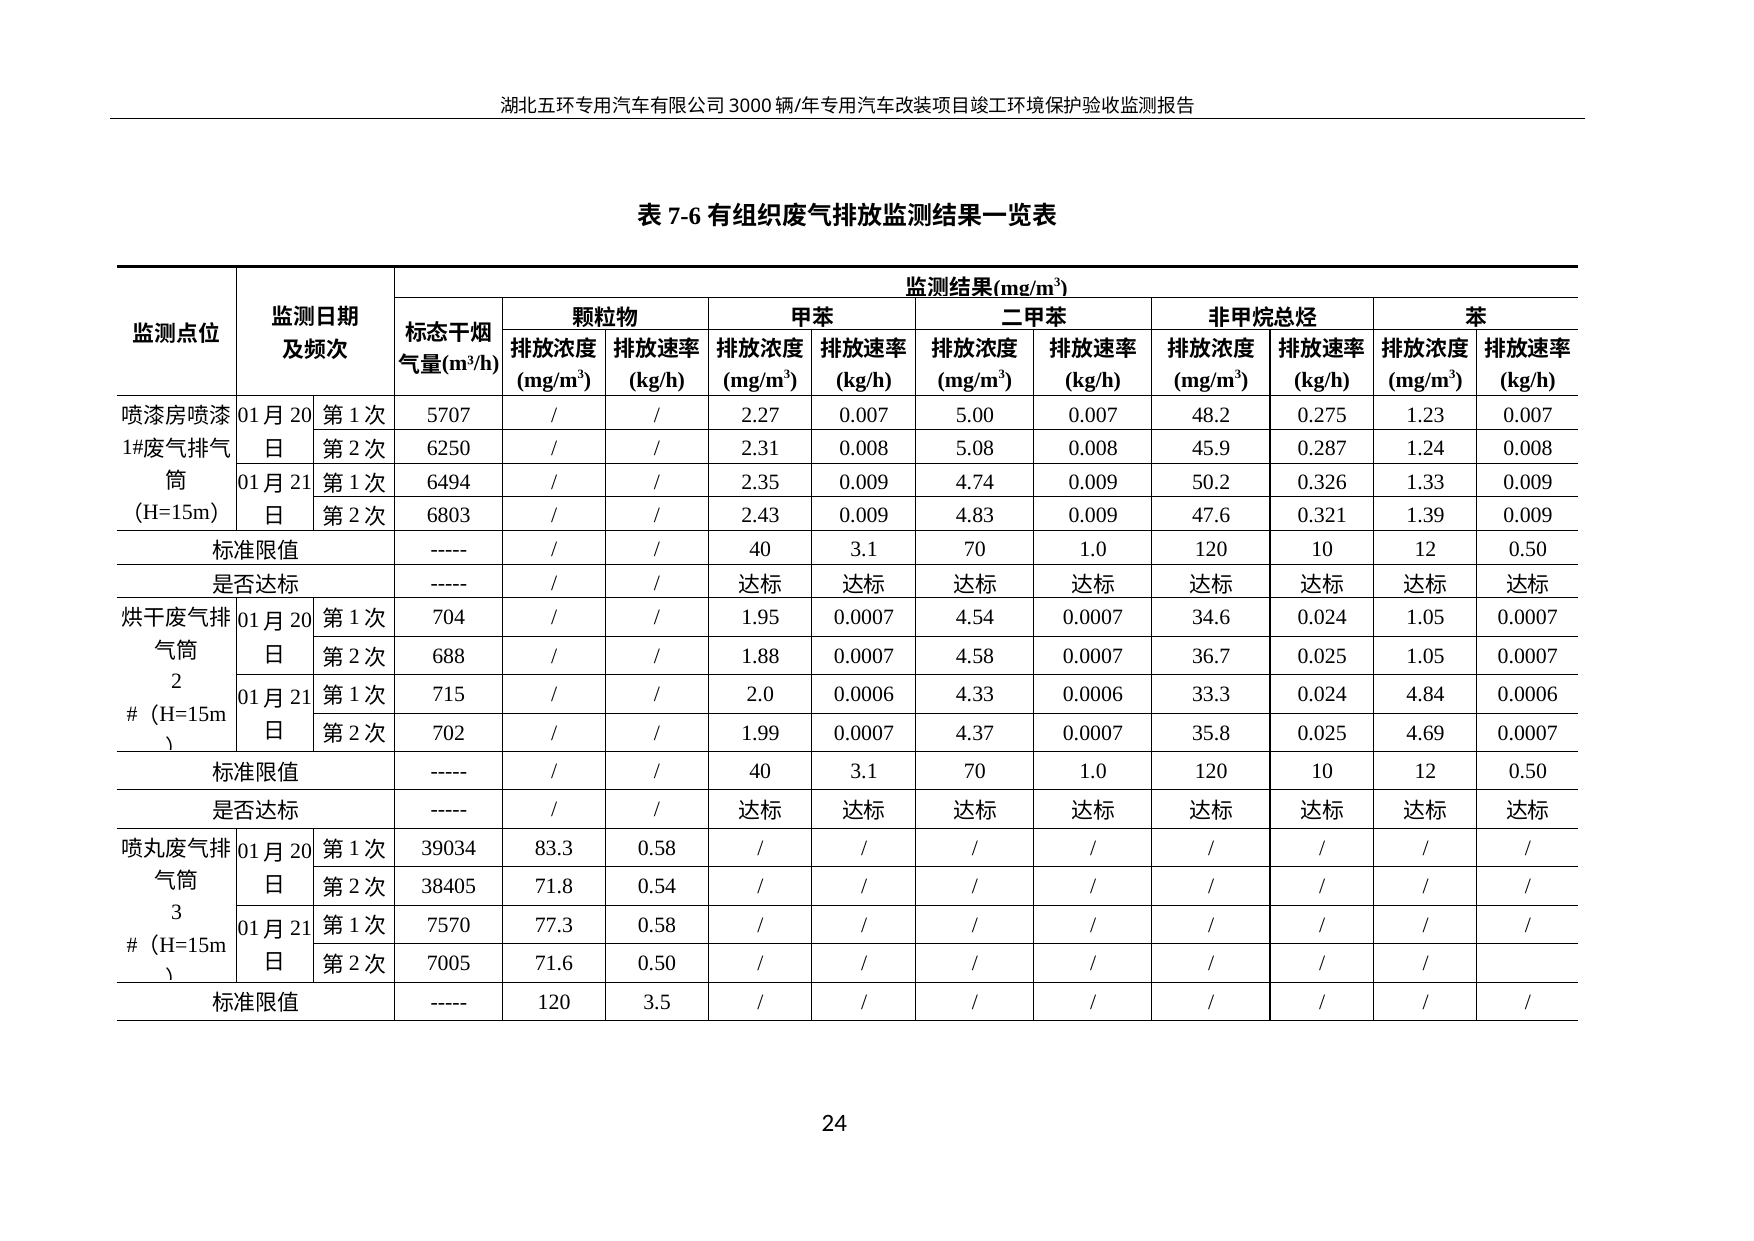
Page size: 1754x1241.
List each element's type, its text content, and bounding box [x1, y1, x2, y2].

table_cell 1.0 [1034, 752, 1151, 789]
table_cell 达标 [812, 565, 915, 597]
table_cell / [1477, 906, 1578, 943]
table_cell 10 [1271, 531, 1373, 563]
table_cell 第2次 [314, 637, 394, 674]
table_cell ----- [395, 531, 502, 563]
table_cell 0.008 [1034, 430, 1151, 463]
table_cell 标准限值 [117, 752, 394, 789]
table_cell 排放速率(kg/h) [1034, 330, 1151, 395]
table_cell 0.0006 [1477, 675, 1578, 712]
table_cell / [1374, 829, 1476, 866]
table_cell 2.27 [709, 396, 811, 429]
table_cell 第1次 [314, 829, 394, 866]
table_cell / [709, 944, 811, 982]
table_cell 0.0007 [1034, 714, 1151, 751]
table_cell / [1374, 944, 1476, 982]
table_cell 甲苯 [709, 298, 915, 328]
table_cell 达标 [1034, 565, 1151, 597]
table_cell / [916, 983, 1033, 1020]
table_cell 达标 [1152, 790, 1269, 828]
table_cell 0.009 [1034, 497, 1151, 530]
table_cell 4.83 [916, 497, 1033, 530]
table_cell 第1次 [314, 396, 394, 429]
table_cell / [812, 829, 915, 866]
table_cell / [709, 906, 811, 943]
table_cell 0.009 [1477, 464, 1578, 496]
table_cell / [606, 396, 708, 429]
table_cell / [1152, 906, 1269, 943]
table_cell ----- [395, 565, 502, 597]
table_cell 01月21日 [237, 675, 313, 751]
table_cell 4.69 [1374, 714, 1476, 751]
table_cell 0.0007 [1477, 714, 1578, 751]
table_cell / [1034, 829, 1151, 866]
table_cell / [606, 497, 708, 530]
table_cell / [1271, 944, 1373, 982]
table_cell / [1374, 983, 1476, 1020]
table_header 监测点位 [117, 268, 236, 395]
table_cell 6803 [395, 497, 502, 530]
table_cell / [503, 675, 605, 712]
table_cell 01月21日 [237, 906, 313, 982]
table_cell / [606, 430, 708, 463]
table_cell 1.88 [709, 637, 811, 674]
table_cell 6250 [395, 430, 502, 463]
table_cell / [709, 983, 811, 1020]
table_cell / [1477, 983, 1578, 1020]
text 表7-6 有组织废气排放监测结果一览表 [118, 181, 1577, 246]
table_header 监测日期 及频次 [237, 268, 394, 395]
table_cell 0.008 [1477, 430, 1578, 463]
table_cell 77.3 [503, 906, 605, 943]
table_cell 0.287 [1271, 430, 1373, 463]
table_cell 第2次 [314, 430, 394, 463]
table_cell 36.7 [1152, 637, 1269, 674]
table_cell 0.007 [1477, 396, 1578, 429]
table_cell 1.05 [1374, 598, 1476, 636]
table_cell 是否达标 [117, 790, 394, 828]
table_cell / [606, 565, 708, 597]
table_cell 71.6 [503, 944, 605, 982]
table_cell 120 [1152, 752, 1269, 789]
table_cell 0.0007 [812, 598, 915, 636]
table_cell / [503, 637, 605, 674]
table_cell / [1271, 906, 1373, 943]
table_cell 0.009 [1034, 464, 1151, 496]
table_cell 0.008 [812, 430, 915, 463]
table_cell 4.58 [916, 637, 1033, 674]
table_cell 3.1 [812, 531, 915, 563]
table_cell / [1034, 867, 1151, 905]
table_cell / [1034, 944, 1151, 982]
table_cell / [503, 497, 605, 530]
table_cell / [1477, 944, 1578, 982]
table_cell 排放浓度(mg/m3) [916, 330, 1033, 395]
table_cell / [916, 867, 1033, 905]
table_cell / [606, 637, 708, 674]
table_cell 0.58 [606, 829, 708, 866]
table_cell 0.009 [812, 497, 915, 530]
table_cell / [606, 464, 708, 496]
table_cell 38405 [395, 867, 502, 905]
table_cell / [503, 396, 605, 429]
table_cell / [1374, 867, 1476, 905]
table_cell 01月20日 [237, 829, 313, 905]
table_cell 标准限值 [117, 531, 394, 563]
table_cell 喷丸废气排气筒3#（H=15m） [117, 829, 236, 982]
table_cell / [812, 906, 915, 943]
table_cell 0.0006 [812, 675, 915, 712]
table_cell 0.54 [606, 867, 708, 905]
table_cell / [503, 714, 605, 751]
table_cell 01月20日 [237, 598, 313, 674]
table_cell / [1152, 829, 1269, 866]
table_cell 非甲烷总烃 [1152, 298, 1373, 328]
table_cell 排放浓度(mg/m3) [1152, 330, 1269, 395]
table_cell ----- [395, 790, 502, 828]
table_cell 第2次 [314, 497, 394, 530]
table_cell 达标 [1374, 565, 1476, 597]
table_cell / [606, 531, 708, 563]
table_cell ----- [395, 752, 502, 789]
table_cell 702 [395, 714, 502, 751]
table_cell 7005 [395, 944, 502, 982]
table_cell 2.43 [709, 497, 811, 530]
table_cell 0.58 [606, 906, 708, 943]
table_cell 苯 [1374, 298, 1578, 328]
table_cell 5.00 [916, 396, 1033, 429]
table_cell 烘干废气排气筒2#（H=15m） [117, 598, 236, 751]
table_cell 0.009 [1477, 497, 1578, 530]
table_cell 1.24 [1374, 430, 1476, 463]
table_cell 1.33 [1374, 464, 1476, 496]
table_cell / [1271, 867, 1373, 905]
table_cell 0.0007 [1034, 637, 1151, 674]
table_cell 达标 [812, 790, 915, 828]
table_cell 4.74 [916, 464, 1033, 496]
table_cell / [503, 790, 605, 828]
table_cell 12 [1374, 531, 1476, 563]
table_cell 达标 [1374, 790, 1476, 828]
table_cell 70 [916, 752, 1033, 789]
table_cell 688 [395, 637, 502, 674]
table_cell 40 [709, 752, 811, 789]
table_cell 10 [1271, 752, 1373, 789]
table_cell 达标 [1034, 790, 1151, 828]
table_cell 排放浓度(mg/m3) [503, 330, 605, 395]
table_cell 704 [395, 598, 502, 636]
table_cell / [916, 944, 1033, 982]
table_cell / [812, 867, 915, 905]
table_cell 6494 [395, 464, 502, 496]
table_cell 达标 [1477, 790, 1578, 828]
table_cell / [1034, 906, 1151, 943]
table_header 监测结果(mg/m3) [395, 268, 1578, 297]
table_cell 34.6 [1152, 598, 1269, 636]
table_cell / [709, 867, 811, 905]
table_cell 01月20日 [237, 396, 313, 463]
table_cell 达标 [709, 565, 811, 597]
table_cell 0.007 [1034, 396, 1151, 429]
table_cell 0.326 [1271, 464, 1373, 496]
table_cell / [503, 464, 605, 496]
table_cell 0.024 [1271, 598, 1373, 636]
table_cell / [606, 675, 708, 712]
table_cell 3.1 [812, 752, 915, 789]
table_cell 2.31 [709, 430, 811, 463]
table_cell / [1271, 983, 1373, 1020]
table_cell 是否达标 [117, 565, 394, 597]
table_cell / [503, 565, 605, 597]
table_cell 1.05 [1374, 637, 1476, 674]
table_cell 0.0007 [1477, 598, 1578, 636]
table_cell 排放浓度(mg/m3) [1374, 330, 1476, 395]
table_cell 0.025 [1271, 714, 1373, 751]
table_cell 排放浓度(mg/m3) [709, 330, 811, 395]
table_cell / [916, 906, 1033, 943]
table_cell 0.321 [1271, 497, 1373, 530]
table_cell 达标 [1271, 565, 1373, 597]
table_cell 0.024 [1271, 675, 1373, 712]
table_cell 4.84 [1374, 675, 1476, 712]
table_cell / [606, 598, 708, 636]
table_cell 排放速率(kg/h) [1477, 330, 1578, 395]
table_cell 标态干烟气量(m³/h) [395, 298, 502, 395]
table_cell ----- [395, 983, 502, 1020]
table_cell / [606, 790, 708, 828]
table_cell 2.0 [709, 675, 811, 712]
table_cell 5707 [395, 396, 502, 429]
table_cell 0.0007 [1477, 637, 1578, 674]
table_cell / [812, 983, 915, 1020]
table_cell 4.33 [916, 675, 1033, 712]
table_cell 0.0006 [1034, 675, 1151, 712]
table_cell 第2次 [314, 867, 394, 905]
table_cell 达标 [1271, 790, 1373, 828]
table_cell 50.2 [1152, 464, 1269, 496]
table_cell / [503, 752, 605, 789]
table_cell 第2次 [314, 944, 394, 982]
table_cell 第1次 [314, 906, 394, 943]
table_cell 达标 [1152, 565, 1269, 597]
table_cell 0.007 [812, 396, 915, 429]
table_cell 83.3 [503, 829, 605, 866]
table_cell 第1次 [314, 598, 394, 636]
table_cell 3.5 [606, 983, 708, 1020]
table_cell / [503, 598, 605, 636]
table_cell 达标 [1477, 565, 1578, 597]
table_cell / [503, 430, 605, 463]
table_cell / [1152, 983, 1269, 1020]
table_cell 排放速率(kg/h) [1271, 330, 1373, 395]
table_cell / [1152, 944, 1269, 982]
table_cell 0.0007 [812, 714, 915, 751]
table_cell / [1477, 867, 1578, 905]
table_cell / [1271, 829, 1373, 866]
table_cell 39034 [395, 829, 502, 866]
table_cell 颗粒物 [503, 298, 708, 328]
table_cell 0.50 [606, 944, 708, 982]
table_cell 排放速率(kg/h) [812, 330, 915, 395]
table_cell 1.23 [1374, 396, 1476, 429]
table_cell / [812, 944, 915, 982]
table_cell 35.8 [1152, 714, 1269, 751]
table_cell 第2次 [314, 714, 394, 751]
table_cell 排放速率(kg/h) [606, 330, 708, 395]
table_cell 40 [709, 531, 811, 563]
table_cell / [1477, 829, 1578, 866]
table_cell 70 [916, 531, 1033, 563]
table_cell 0.50 [1477, 531, 1578, 563]
table_cell 0.50 [1477, 752, 1578, 789]
table_cell 4.37 [916, 714, 1033, 751]
table_cell 33.3 [1152, 675, 1269, 712]
table_cell 二甲苯 [916, 298, 1151, 328]
table_cell 0.275 [1271, 396, 1373, 429]
table_cell 5.08 [916, 430, 1033, 463]
table_cell / [606, 714, 708, 751]
table_cell 达标 [916, 565, 1033, 597]
table_cell 标准限值 [117, 983, 394, 1020]
table_cell / [606, 752, 708, 789]
table_cell 71.8 [503, 867, 605, 905]
table_cell 12 [1374, 752, 1476, 789]
table_cell 0.025 [1271, 637, 1373, 674]
table_cell / [709, 829, 811, 866]
table_cell 48.2 [1152, 396, 1269, 429]
table_cell 喷漆房喷漆1#废气排气筒（H=15m） [117, 396, 236, 530]
table_cell 第1次 [314, 464, 394, 496]
table_cell 45.9 [1152, 430, 1269, 463]
table_cell / [1034, 983, 1151, 1020]
table_cell 达标 [709, 790, 811, 828]
table_cell / [503, 531, 605, 563]
table_cell 1.99 [709, 714, 811, 751]
table_cell / [1152, 867, 1269, 905]
table_cell 7570 [395, 906, 502, 943]
table_cell 0.0007 [812, 637, 915, 674]
table_cell 715 [395, 675, 502, 712]
table_cell 0.0007 [1034, 598, 1151, 636]
table_cell 01月21日 [237, 464, 313, 530]
table_cell 达标 [916, 790, 1033, 828]
table_cell 第1次 [314, 675, 394, 712]
table_cell / [1374, 906, 1476, 943]
table_cell 2.35 [709, 464, 811, 496]
table_cell / [916, 829, 1033, 866]
table_cell 4.54 [916, 598, 1033, 636]
table_cell 47.6 [1152, 497, 1269, 530]
table_cell 120 [503, 983, 605, 1020]
table_cell 1.39 [1374, 497, 1476, 530]
table_cell 1.0 [1034, 531, 1151, 563]
table_cell 1.95 [709, 598, 811, 636]
table_cell 120 [1152, 531, 1269, 563]
table_cell 0.009 [812, 464, 915, 496]
